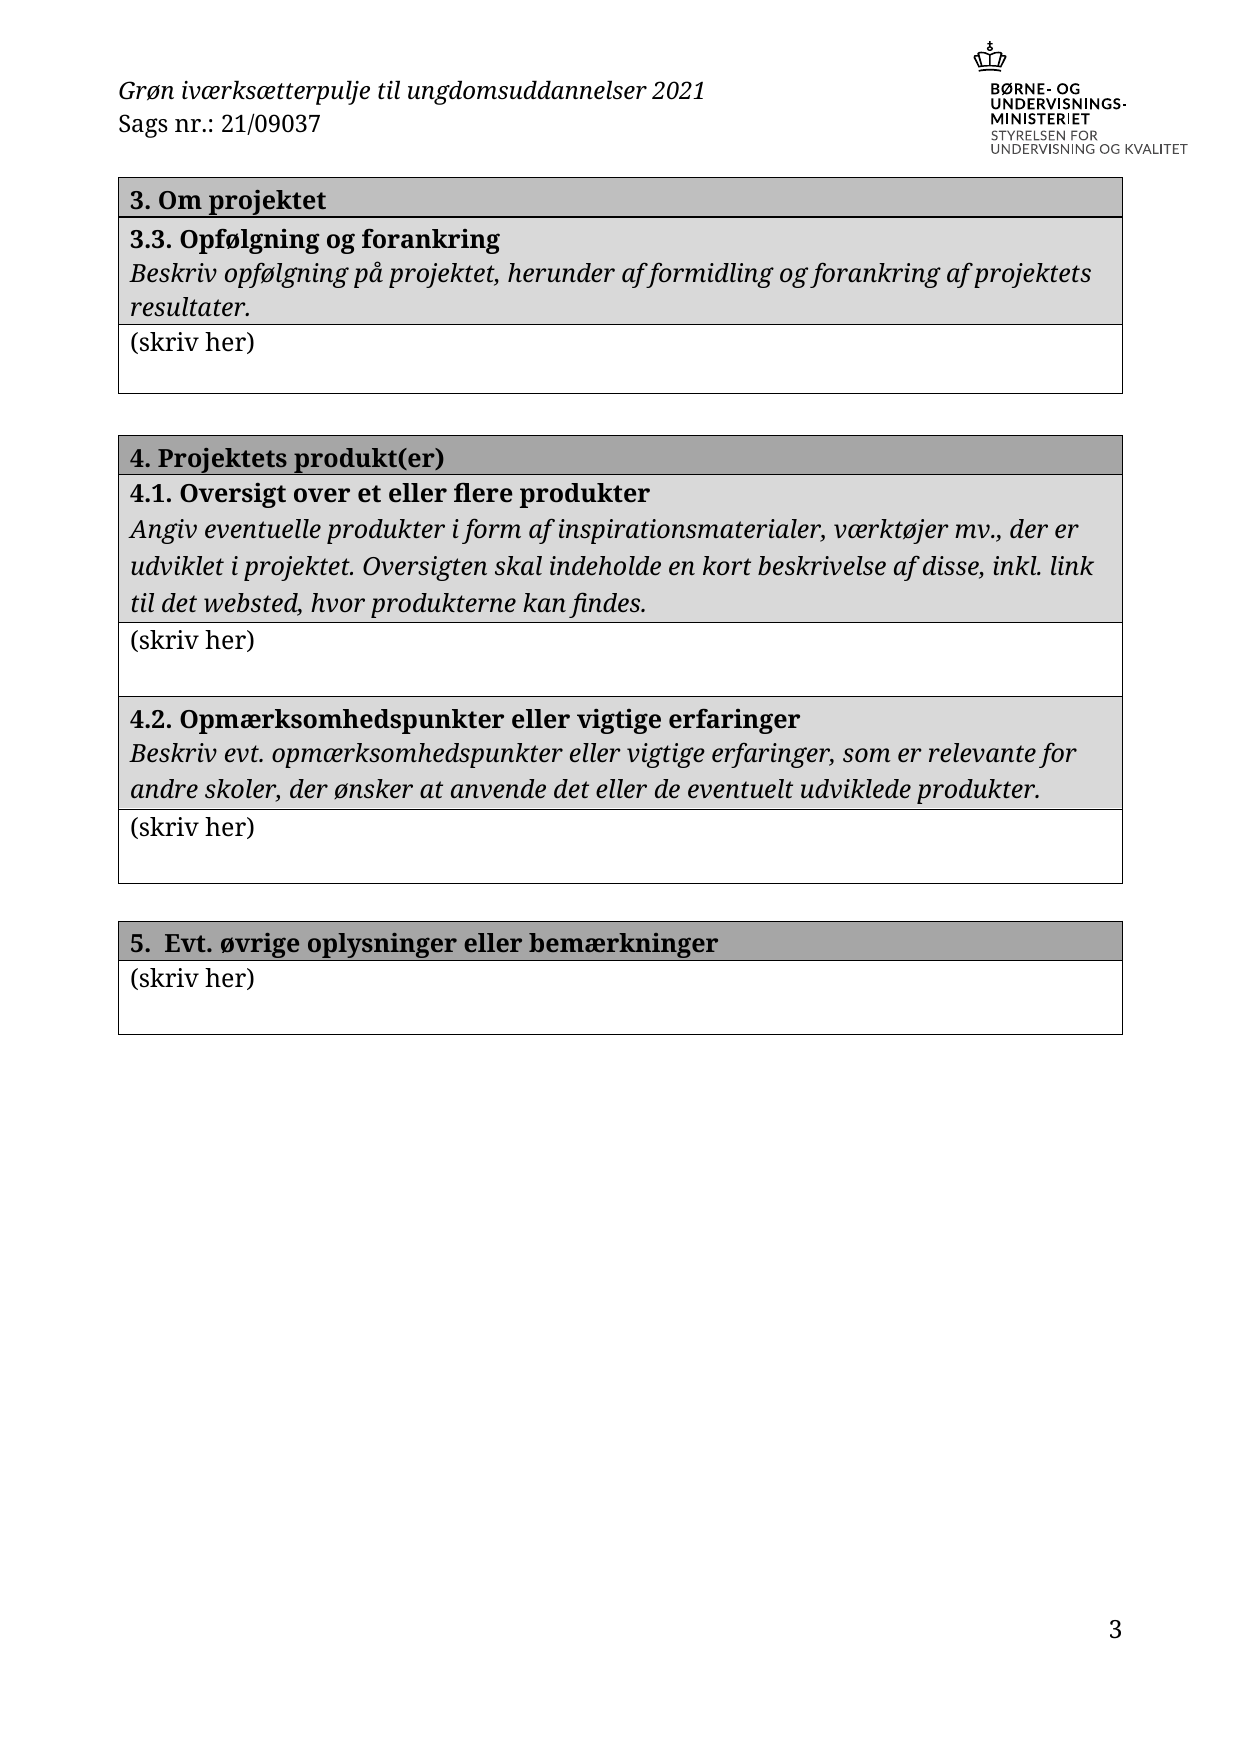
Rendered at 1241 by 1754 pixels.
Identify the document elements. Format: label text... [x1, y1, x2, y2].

table_cell (skriv her) [119, 623, 1122, 696]
table_cell 4.2. Opmærksomhedspunkter eller vigtige erfaringer Beskriv evt. opmærksomhedspunkter eller vigtige erfaringer, som er relevante for andre skoler, der ønsker at anvende det eller de eventuelt udviklede produkter. [119, 697, 1122, 808]
table_cell 3.3. Opfølgning og forankring Beskriv opfølgning på projektet, herunder af formidling og forankring af projektets resultater. [119, 218, 1122, 324]
table_cell 4.1. Oversigt over et eller flere produkter Angiv eventuelle produkter i form af inspirationsmaterialer, værktøjer mv., der er udviklet i projektet. Oversigten skal indeholde en kort beskrivelse af disse, inkl. link til det websted, hvor produkterne kan findes. [119, 475, 1122, 622]
table_cell (skriv her) [119, 810, 1122, 883]
table_header 5. Evt. øvrige oplysninger eller bemærkninger [119, 922, 1122, 960]
table_header 4. Projektets produkt(er) [119, 436, 1122, 474]
table_cell (skriv her) [119, 961, 1122, 1034]
table_header 3. Om projektet [119, 178, 1122, 216]
table_cell (skriv her) [119, 325, 1122, 393]
